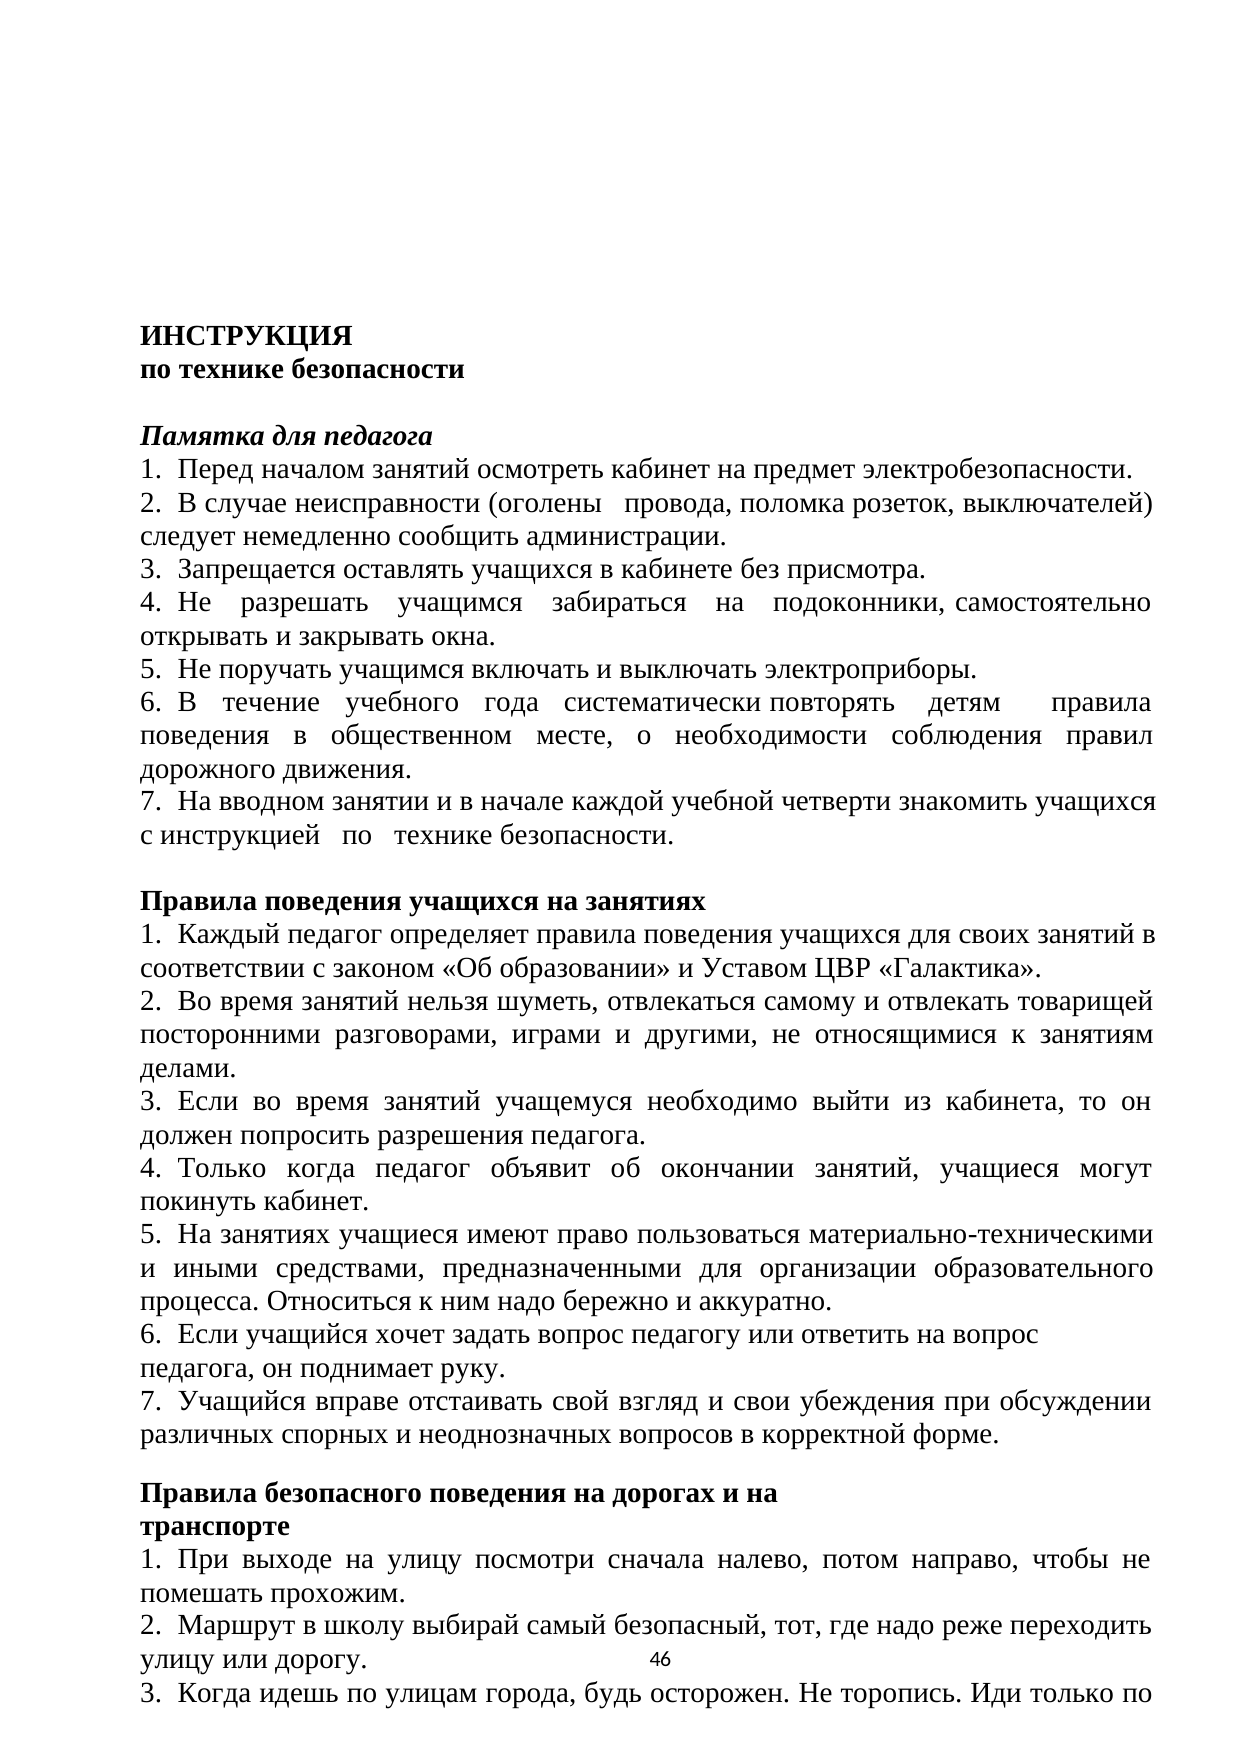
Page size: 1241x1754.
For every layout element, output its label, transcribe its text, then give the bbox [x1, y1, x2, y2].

text 6. В течение учебного года систематически повторять детям правила поведения в общественном месте, о необходимости соблюдения правил дорожного движения. [140, 685, 1153, 784]
text 7. Учащийся вправе отстаивать свой взгляд и свои убеждения при обсуждении различных спорных и неоднозначных вопросов в корректной форме. [140, 1383, 1158, 1450]
text 4. Не разрешать учащимся забираться на подоконники, самостоятельно открывать и закрывать окна. [140, 585, 1158, 651]
text 1. При выходе на улицу посмотри сначала налево, потом направо, чтобы не помешать прохожим. [140, 1542, 1158, 1608]
text ИНСТРУКЦИЯ [140, 319, 1154, 352]
text 5. Не поручать учащимся включать и выключать электроприборы. [140, 651, 1154, 685]
text 2. Во время занятий нельзя шуметь, отвлекаться самому и отвлекать товарищей посторонними разговорами, играми и другими, не относящимися к занятиям делами. [140, 984, 1154, 1083]
text 3. Если во время занятий учащемуся необходимо выйти из кабинета, то он должен попросить разрешения педагога. [140, 1083, 1158, 1151]
text Правила поведения учащихся на занятиях [140, 884, 1154, 917]
text Памятка для педагога [140, 419, 1154, 451]
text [140, 1675, 1159, 1708]
text Правила безопасного поведения на дорогах и на транспорте [140, 1475, 885, 1542]
text 5. На занятиях учащиеся имеют право пользоваться материально-техническими и иными средствами, предназначенными для организации образовательного процесса. Относиться к ним надо бережно и аккуратно. [140, 1217, 1154, 1316]
text 1. Перед началом занятий осмотреть кабинет на предмет электробезопасности. 2. В случае неисправности (оголены провода, поломка розеток, выключателей) [140, 451, 1159, 518]
text следует немедленно сообщить администрации. [140, 518, 1154, 552]
text 2. Маршрут в школу выбирай самый безопасный, тот, где надо реже переходить улицу или дорогу. [140, 1608, 1158, 1675]
text 3. Запрещается оставлять учащихся в кабинете без присмотра. [140, 552, 1154, 585]
text 1. Каждый педагог определяет правила поведения учащихся для своих занятий в соответствии с законом «Об образовании» и Уставом ЦВР «Галактика». [140, 917, 1159, 984]
text 7. На вводном занятии и в начале каждой учебной четверти знакомить учащихся с инструкцией по технике безопасности. [140, 784, 1159, 851]
text по технике безопасности [140, 352, 1154, 385]
text 4. Только когда педагог объявит об окончании занятий, учащиеся могут покинуть кабинет. [140, 1151, 1159, 1217]
text 6. Если учащийся хочет задать вопрос педагогу или ответить на вопрос педагога, он поднимает руку. [140, 1316, 1159, 1383]
